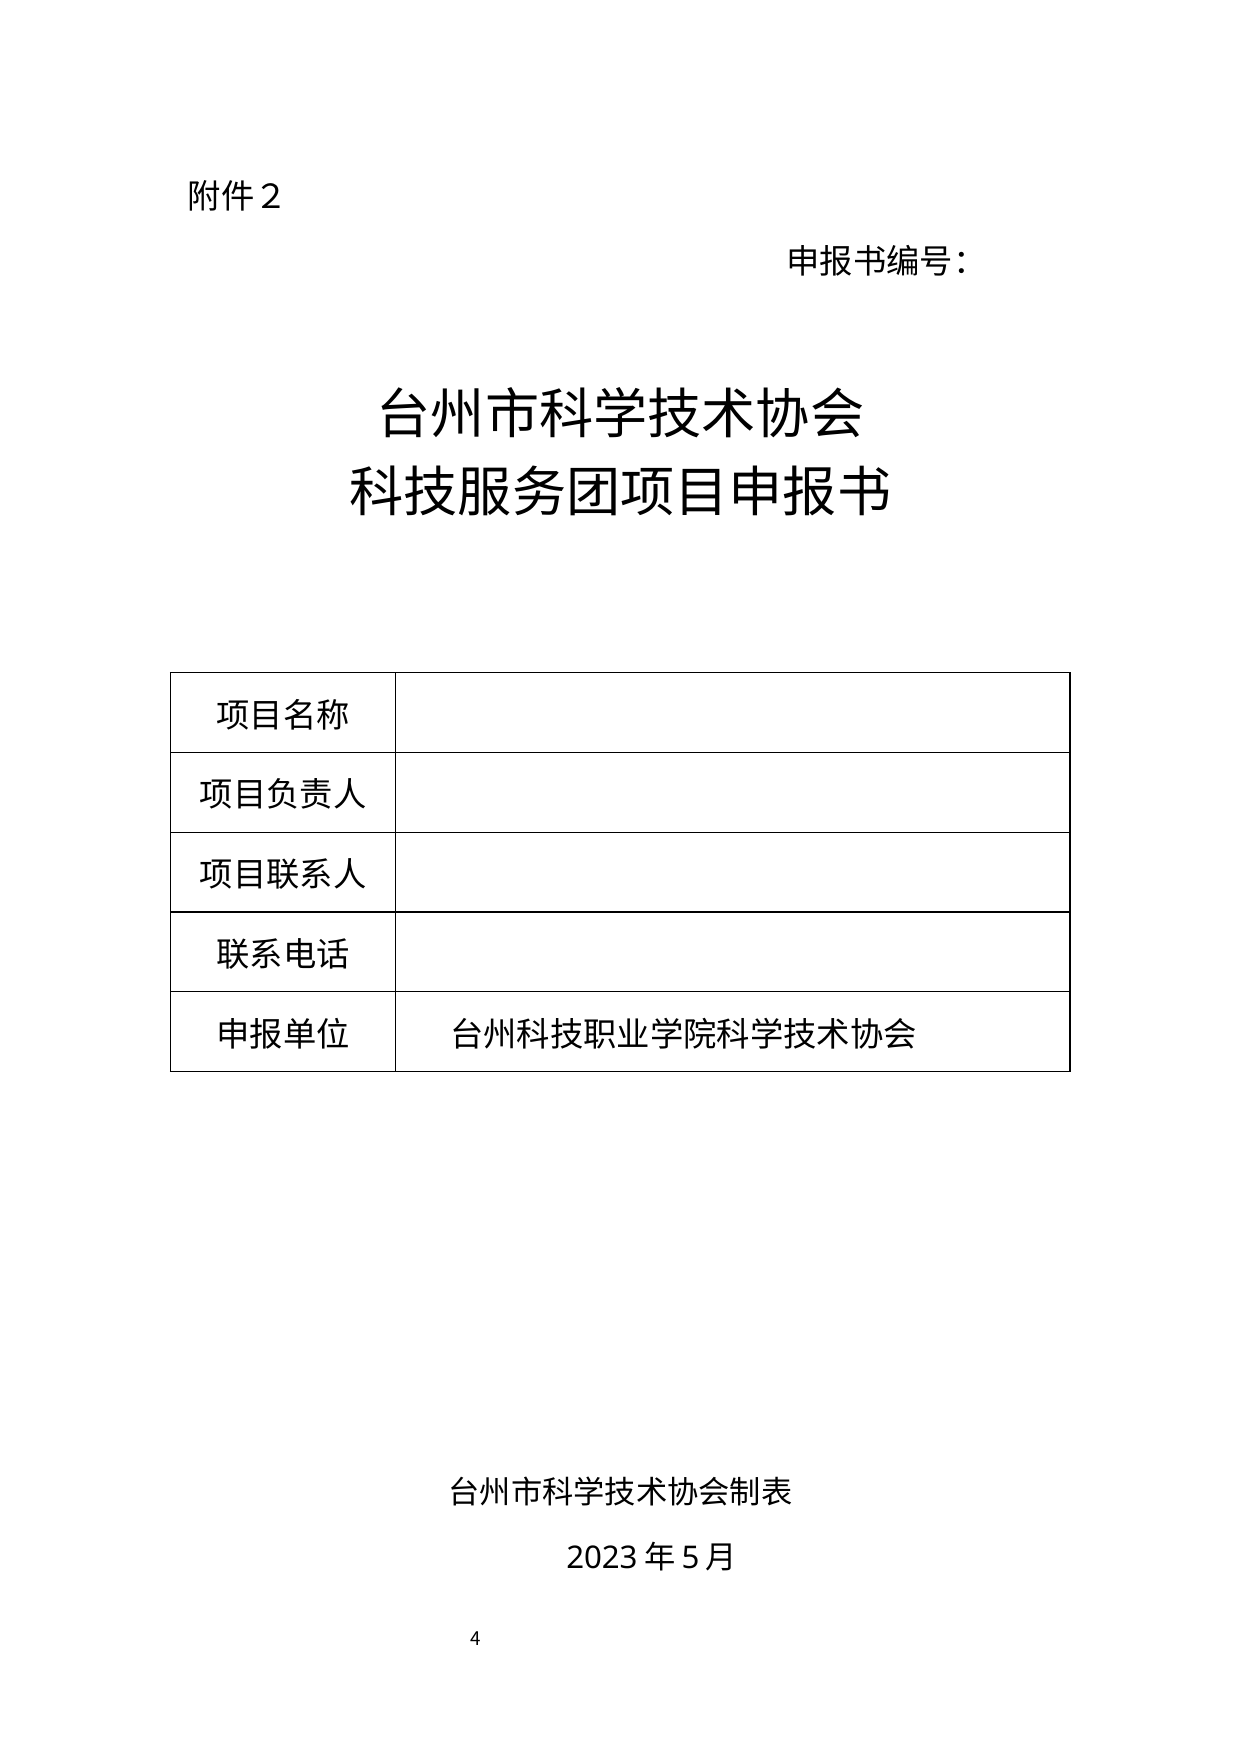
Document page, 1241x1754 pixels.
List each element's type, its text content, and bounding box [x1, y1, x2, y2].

text 科技服务团项目申报书 [187, 449, 1053, 527]
table_header [396, 673, 1069, 752]
table_header 项目名称 [171, 673, 395, 752]
text 台州市科学技术协会制表 [187, 1458, 1053, 1523]
text 申报书编号： [187, 227, 986, 292]
table_cell [396, 913, 1069, 991]
table_cell 项目负责人 [171, 753, 395, 832]
table_cell 台州科技职业学院科学技术协会 [396, 992, 1069, 1071]
text 台州市科学技术协会 [187, 370, 1053, 449]
table_cell 申报单位 [171, 992, 395, 1071]
table_cell 联系电话 [171, 913, 395, 991]
text 附件２ [187, 162, 1053, 227]
table_cell [396, 833, 1069, 911]
text 2023年5月 [187, 1523, 1053, 1588]
table_cell [396, 753, 1069, 832]
table_cell 项目联系人 [171, 833, 395, 911]
